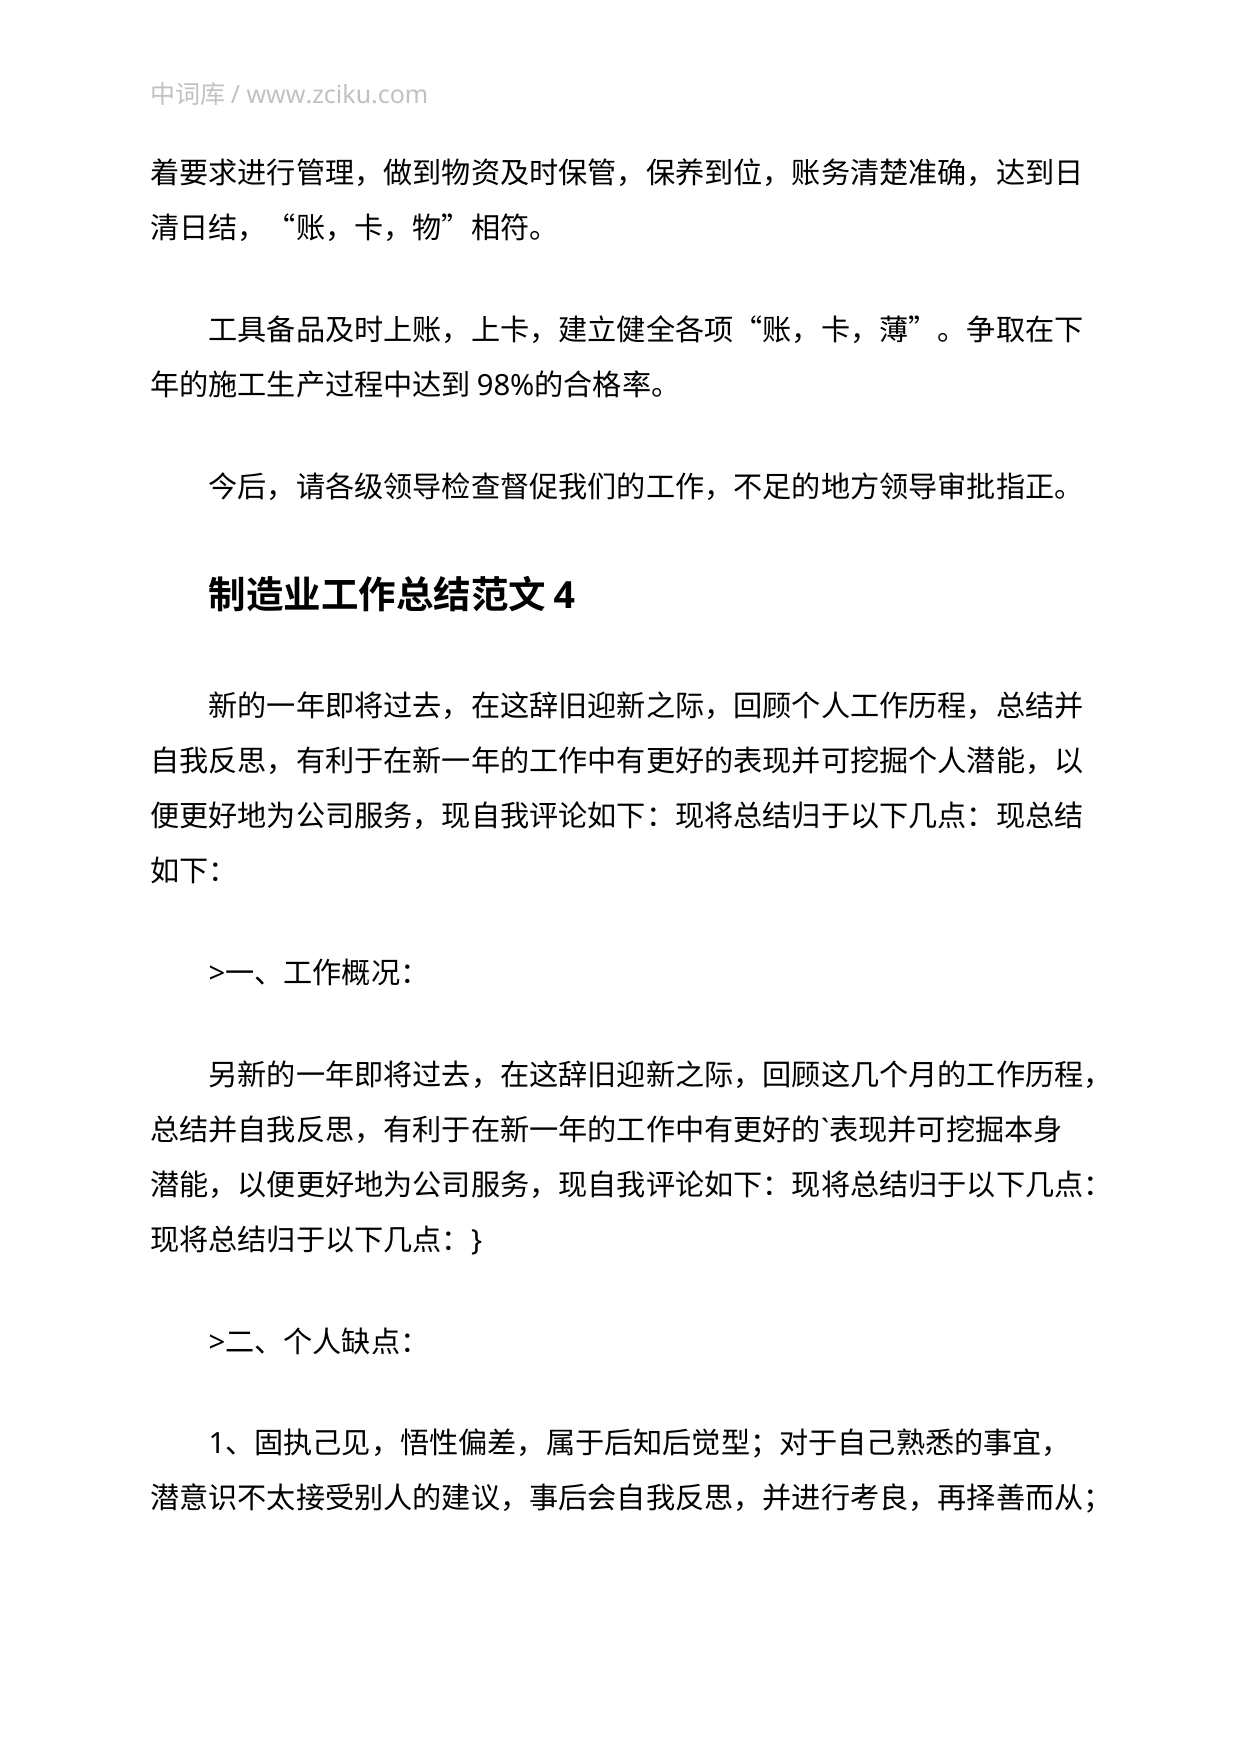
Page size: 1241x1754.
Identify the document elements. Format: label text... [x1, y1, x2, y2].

text 新的一年即将过去，在这辞旧迎新之际，回顾个人工作历程，总结并自我反思，有利于在新一年的工作中有更好的表现并可挖掘个人潜能，以便更好地为公司服务，现自我评论如下：现将总结归于以下几点：现总结如下： [150, 683, 1090, 890]
text >一、工作概况： [150, 949, 1090, 992]
text >二、个人缺点： [150, 1318, 1090, 1361]
text 制造业工作总结范文4 [150, 565, 1090, 620]
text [150, 150, 1090, 247]
text 今后，请各级领导检查督促我们的工作，不足的地方领导审批指正。 [150, 463, 1090, 506]
text 另新的一年即将过去，在这辞旧迎新之际，回顾这几个月的工作历程，总结并自我反思，有利于在新一年的工作中有更好的`表现并可挖掘本身潜能，以便更好地为公司服务，现自我评论如下：现将总结归于以下几点：现将总结归于以下几点：} [150, 1051, 1090, 1258]
text 工具备品及时上账，上卡，建立健全各项“账，卡，薄”。争取在下年的施工生产过程中达到98%的合格率。 [150, 307, 1090, 404]
text 1、固执己见，悟性偏差，属于后知后觉型；对于自己熟悉的事宜，潜意识不太接受别人的建议，事后会自我反思，并进行考良，再择善而从； [150, 1420, 1090, 1517]
